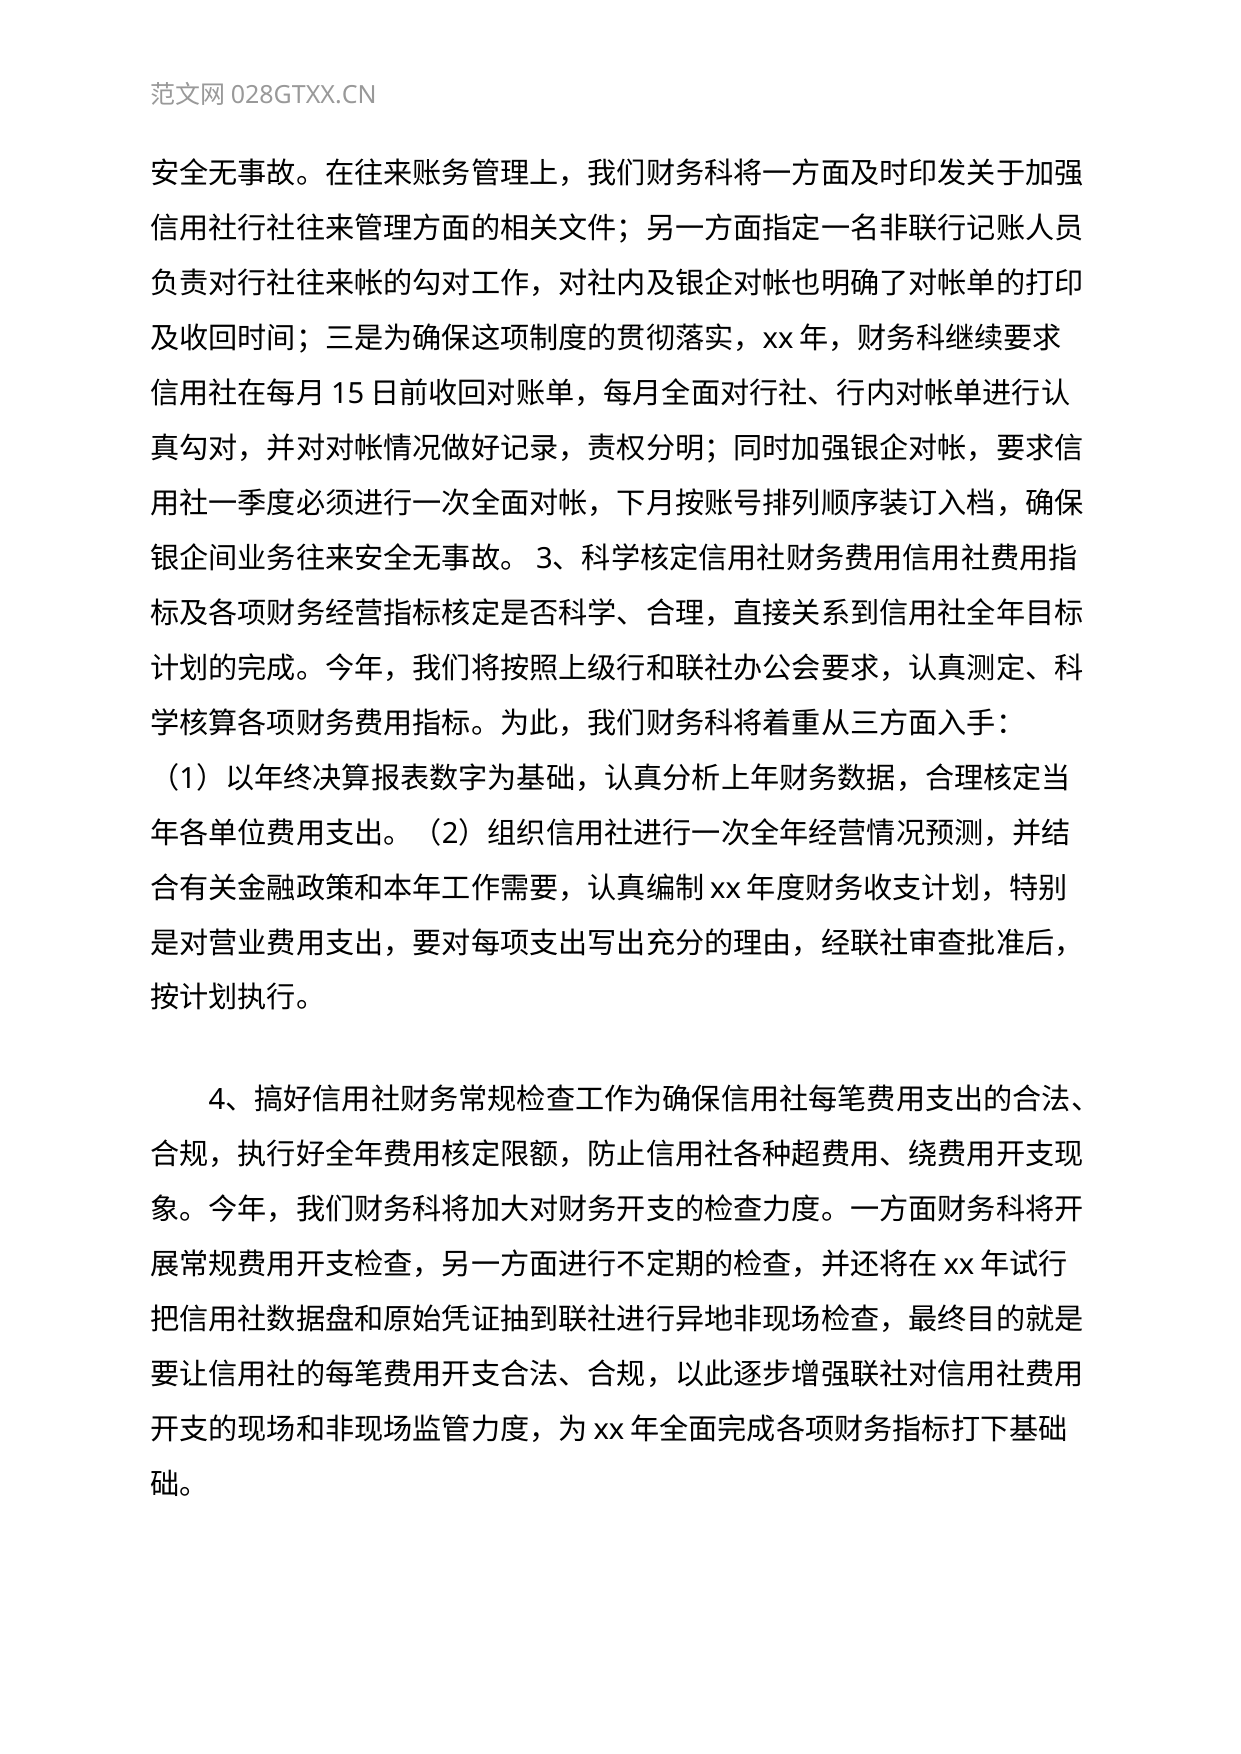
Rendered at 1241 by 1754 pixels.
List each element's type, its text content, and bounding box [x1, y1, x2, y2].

text 4、搞好信用社财务常规检查工作为确保信用社每笔费用支出的合法、合规，执行好全年费用核定限额，防止信用社各种超费用、绕费用开支现象。今年，我们财务科将加大对财务开支的检查力度。一方面财务科将开展常规费用开支检查，另一方面进行不定期的检查，并还将在xx年试行把信用社数据盘和原始凭证抽到联社进行异地非现场检查，最终目的就是要让信用社的每笔费用开支合法、合规，以此逐步增强联社对信用社费用开支的现场和非现场监管力度，为xx年全面完成各项财务指标打下基础础。 [150, 1076, 1090, 1503]
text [150, 150, 1090, 1016]
